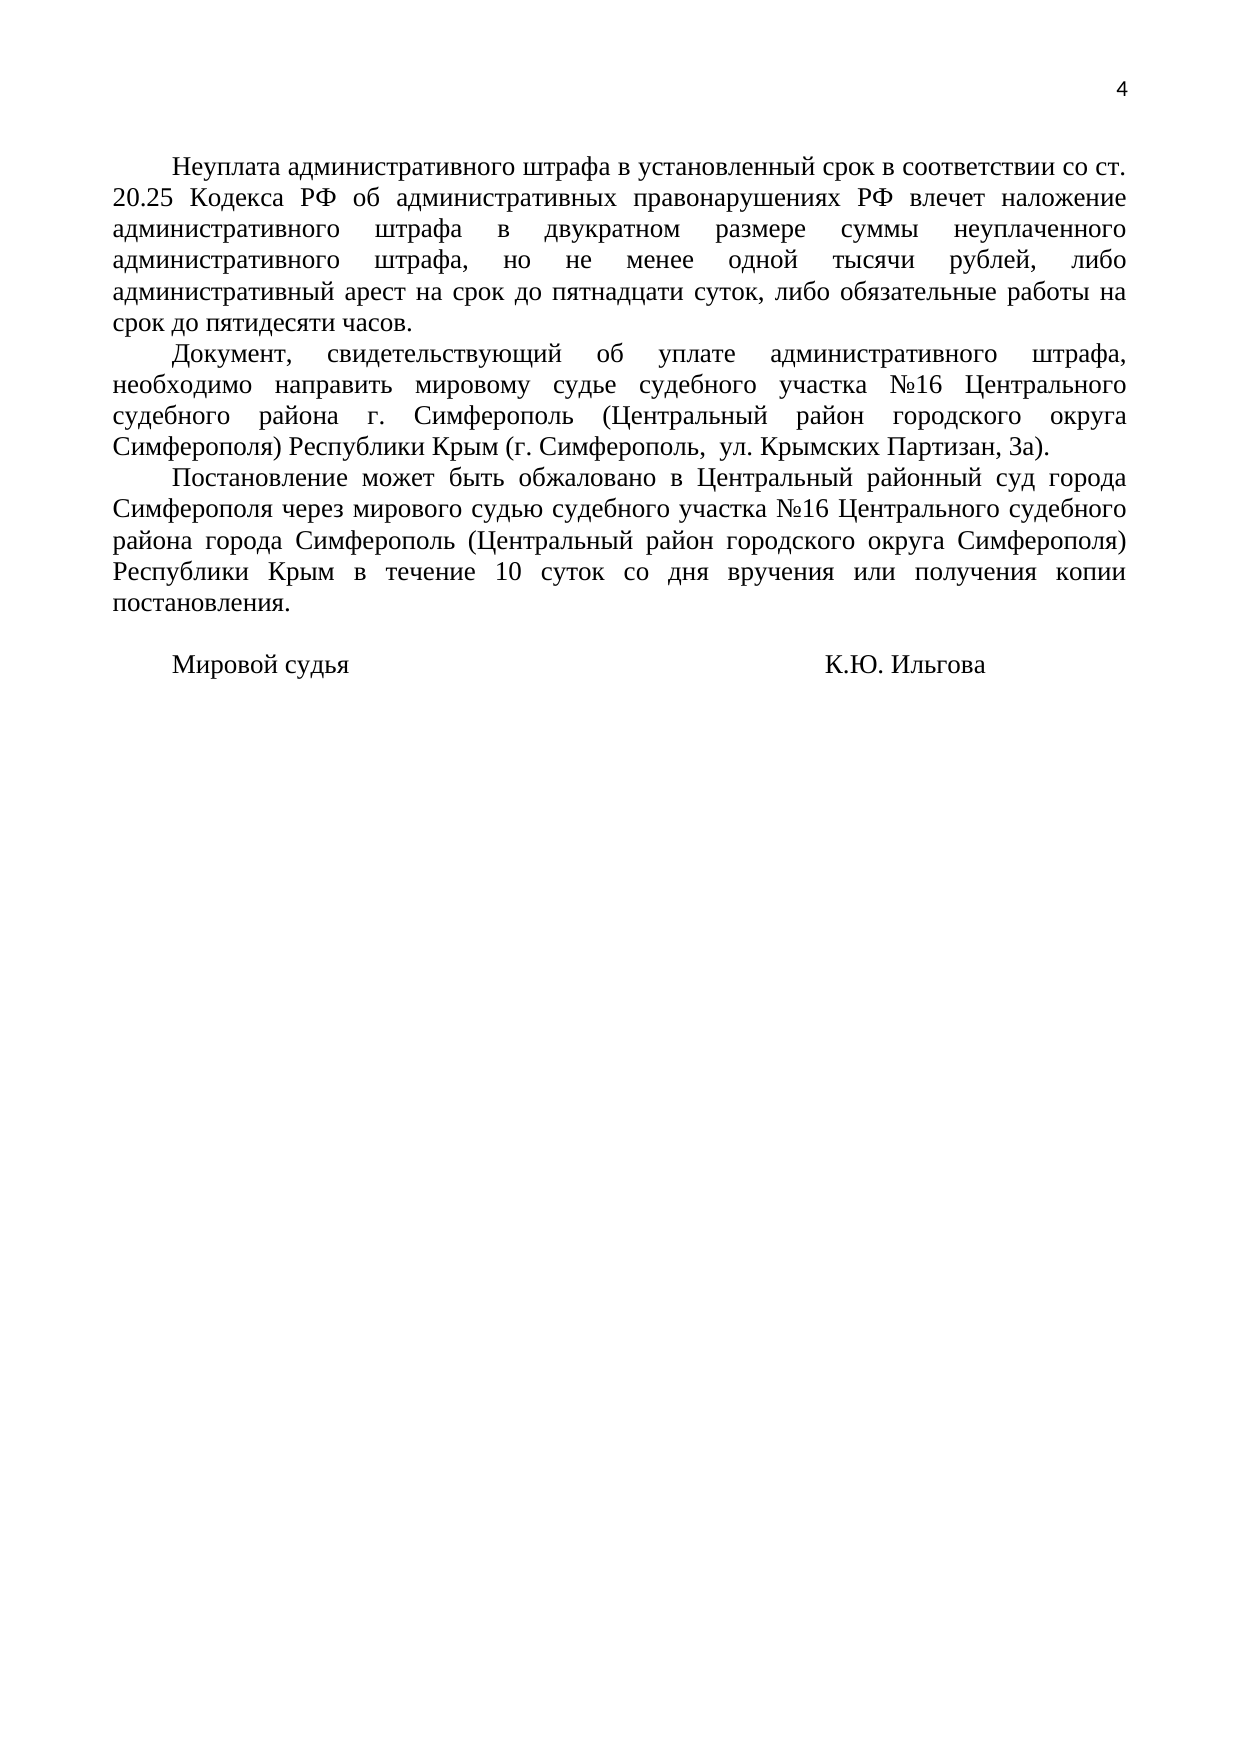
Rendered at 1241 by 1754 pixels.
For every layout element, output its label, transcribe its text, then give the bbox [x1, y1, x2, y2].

text Мировой судья К.Ю. Ильгова [112, 648, 1126, 679]
text Неуплата административного штрафа в установленный срок в соответствии со ст. 20.25 Кодекса РФ об административных правонарушениях РФ влечет наложение административного штрафа в двукратном размере суммы неуплаченного административного штрафа, но не менее одной тысячи рублей, либо административный арест на срок до пятнадцати суток, либо обязательные работы на срок до пятидесяти часов. [112, 150, 1128, 337]
text Постановление может быть обжаловано в Центральный районный суд города Симферополя через мирового судью судебного участка №16 Центрального судебного района города Симферополь (Центральный район городского округа Симферополя) Республики Крым в течение 10 суток со дня вручения или получения копии постановления. [112, 461, 1128, 617]
text Документ, свидетельствующий об уплате административного штрафа, необходимо направить мировому судье судебного участка №16 Центрального судебного района г. Симферополь (Центральный район городского округа Симферополя) Республики Крым (г. Симферополь, ул. Крымских Партизан, 3а). [112, 337, 1128, 461]
